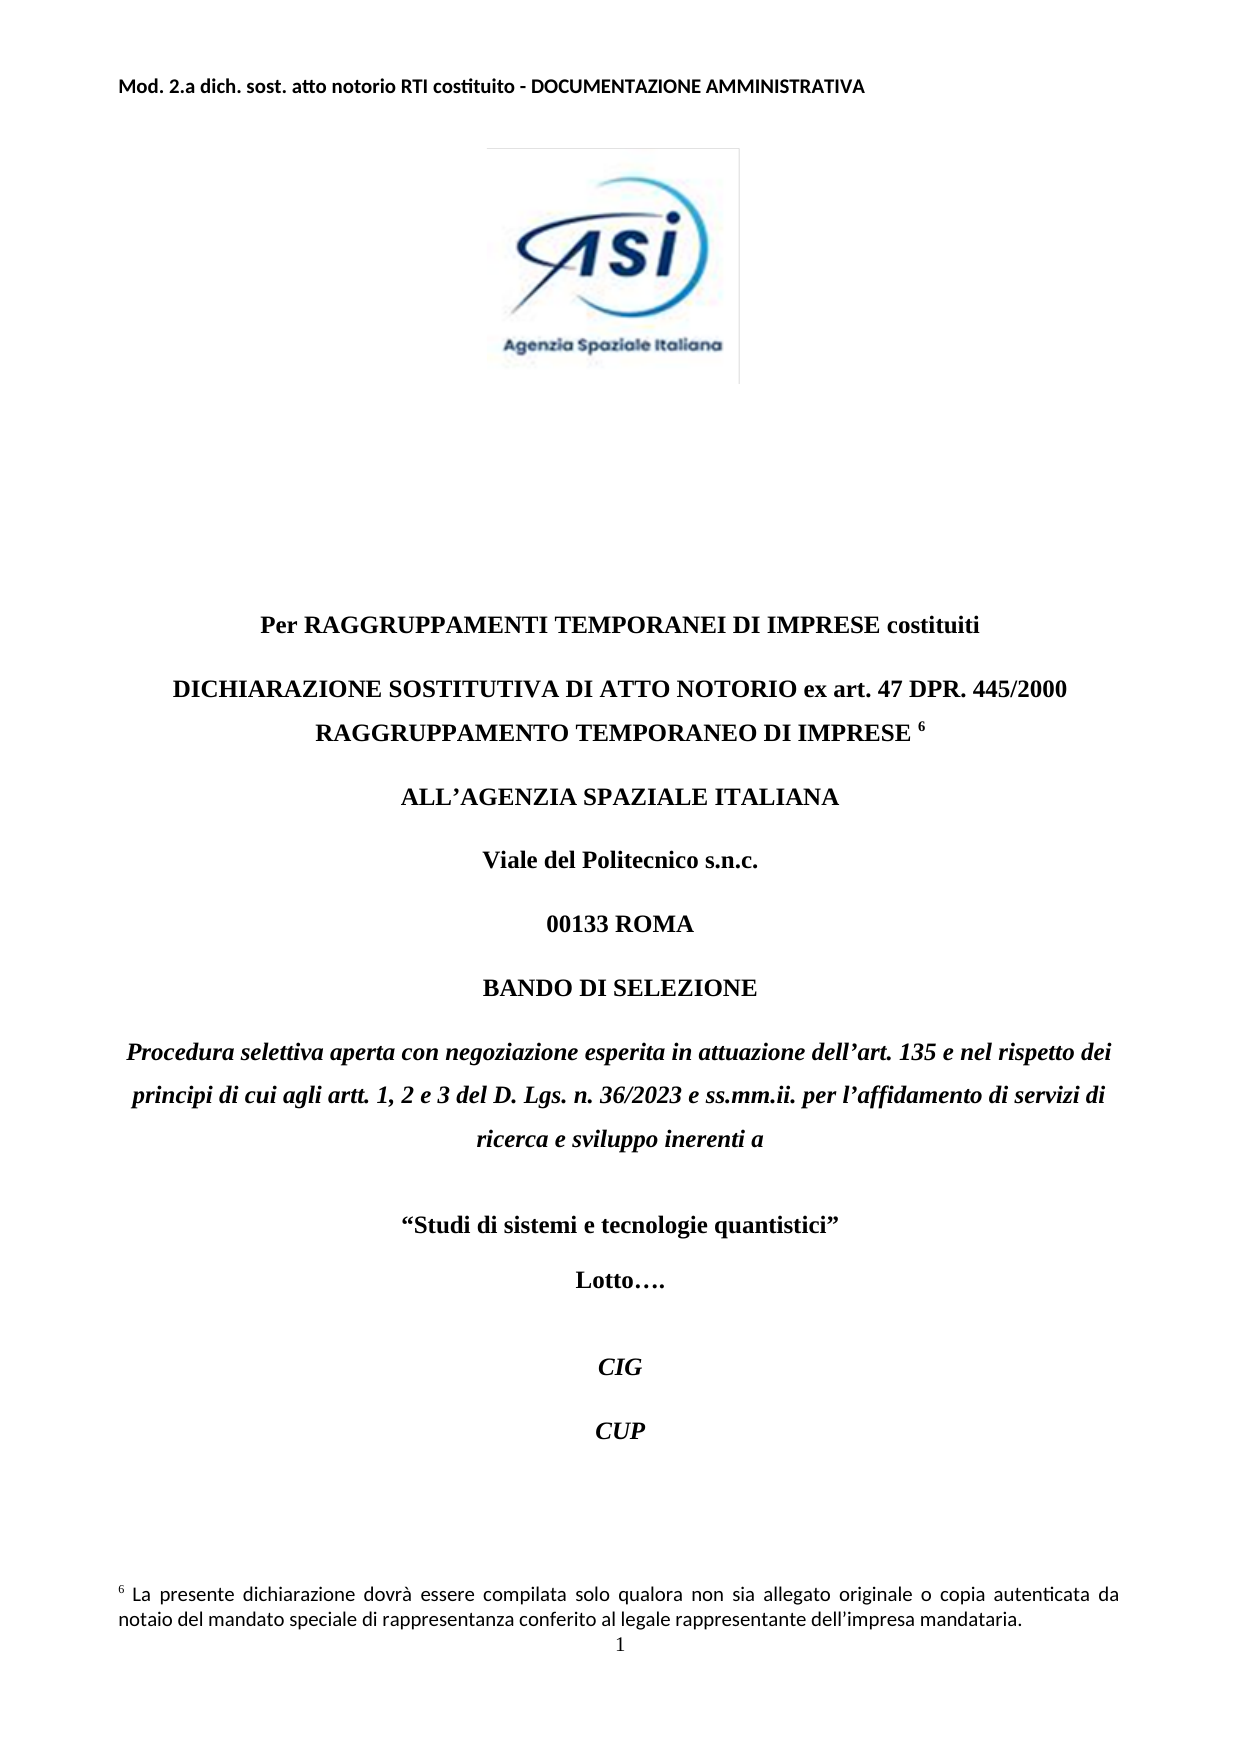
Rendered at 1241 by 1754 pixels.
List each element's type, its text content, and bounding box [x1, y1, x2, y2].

text Per RAGGRUPPAMENTI TEMPORANEI DI IMPRESE costituiti [118, 611, 1122, 639]
text DICHIARAZIONE SOSTITUTIVA DI ATTO NOTORIO ex art. 47 DPR. 445/2000 RAGGRUPPAMENTO TEMPORANEO DI IMPRESE [118, 674, 1122, 746]
picture [486, 147, 740, 384]
text BANDO DI SELEZIONE [118, 973, 1122, 1002]
text Procedura selettiva aperta con negoziazione esperita in attuazione dell’art. 135 e nel rispetto dei principi di cui agli artt. 1, 2 e 3 del D. Lgs. n. 36/2023 e ss.mm.ii. per l’affidamento di servizi di ricerca e sviluppo inerenti a [118, 1037, 1122, 1152]
text 00133 ROMA [118, 909, 1122, 938]
text CIG [118, 1352, 1122, 1381]
text CUP [118, 1416, 1122, 1444]
text “Studi di sistemi e tecnologie quantistici” [118, 1210, 1122, 1239]
text Viale del Politecnico s.n.c. [118, 846, 1122, 874]
text ALL’AGENZIA SPAZIALE ITALIANA [118, 782, 1122, 810]
text Lotto…. [118, 1266, 1122, 1294]
